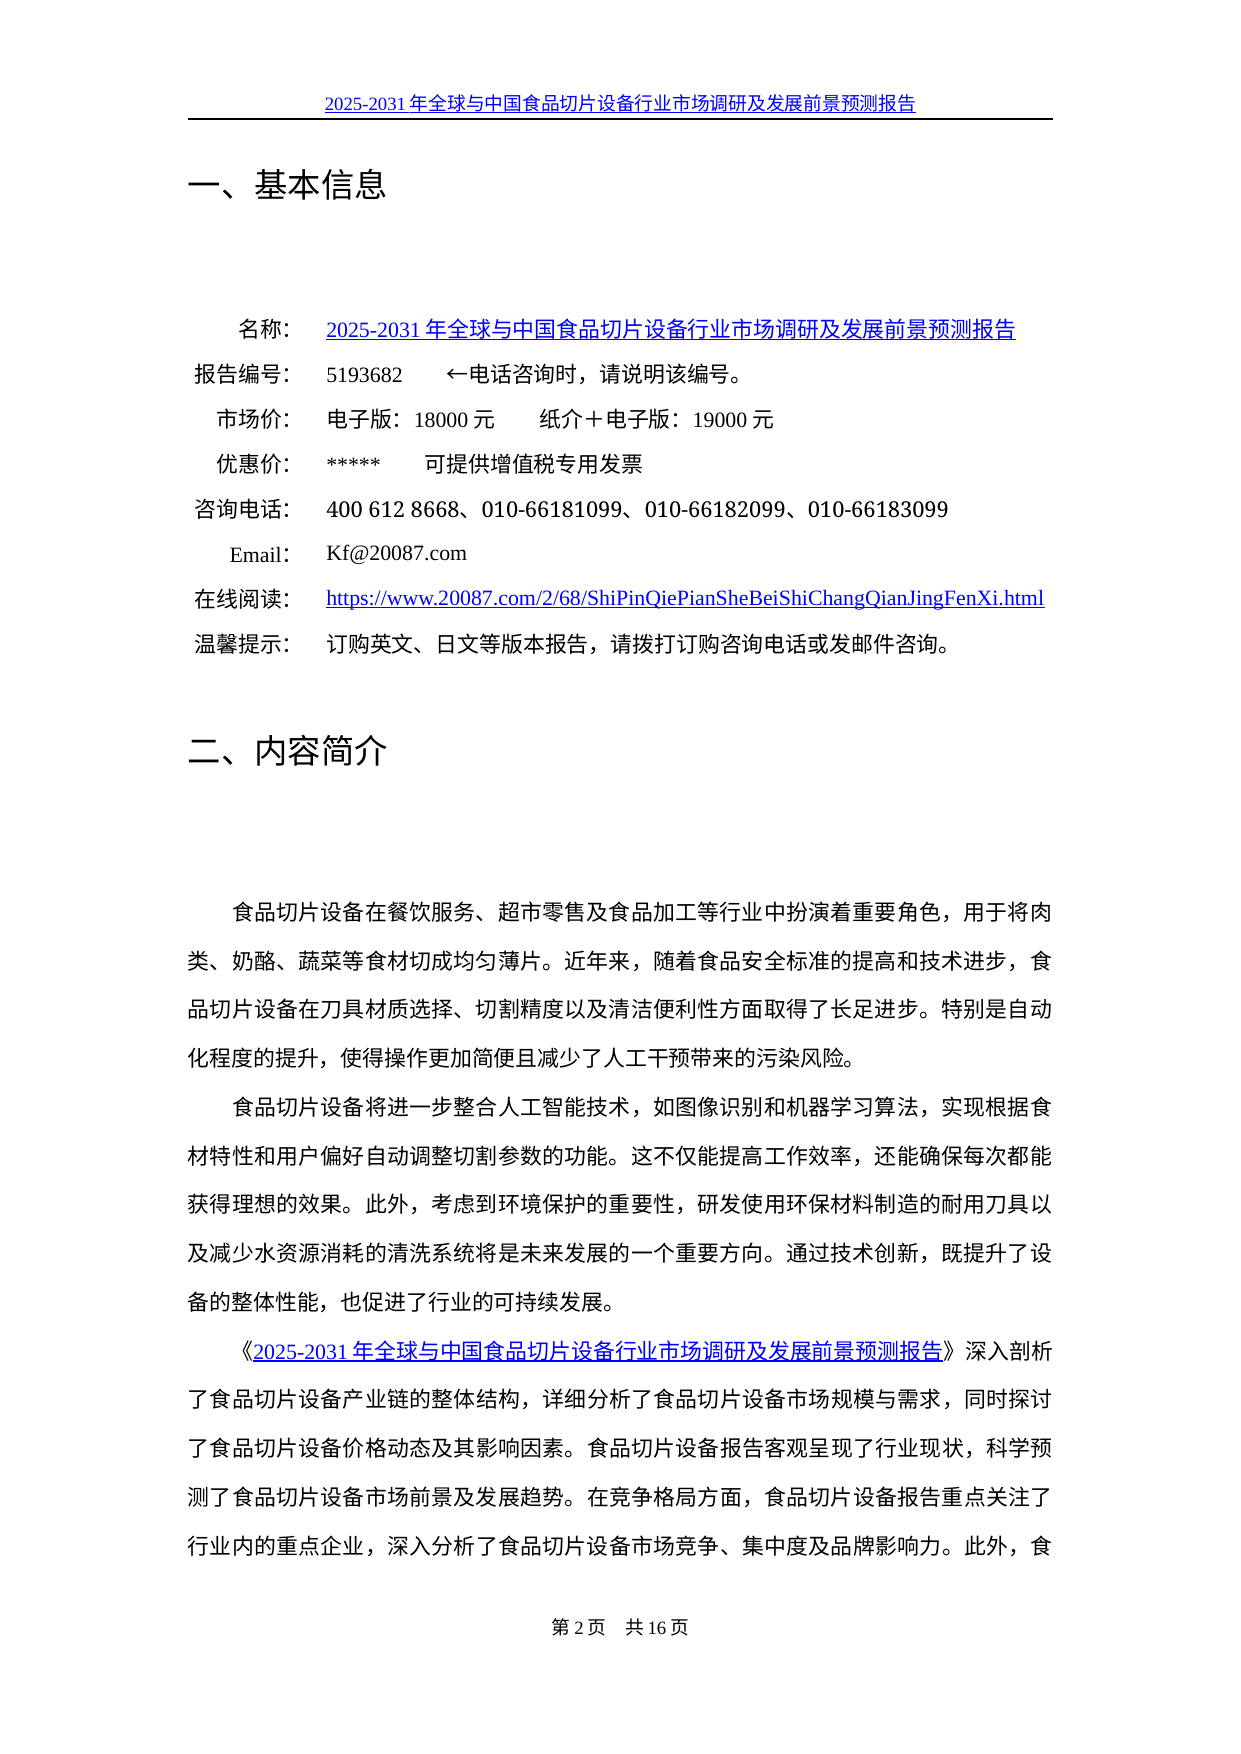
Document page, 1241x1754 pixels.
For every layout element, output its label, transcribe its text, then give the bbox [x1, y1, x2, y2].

table_cell 订购英文、日文等版本报告，请拨打订购咨询电话或发邮件咨询。 [315, 627, 1073, 672]
table_cell 电子版：18000 元 纸介＋电子版：19000 元 [315, 402, 1073, 447]
table_cell 优惠价： [167, 447, 315, 492]
table_cell 400 612 8668、010-66181099、010-66182099、010-66183099 [315, 492, 1073, 537]
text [187, 894, 1053, 1561]
table_cell 市场价： [167, 402, 315, 447]
table_header 名称： [167, 312, 315, 357]
table_cell Kf@20087.com [315, 537, 1073, 582]
table_cell 温馨提示： [167, 627, 315, 672]
table_cell Email： [167, 537, 315, 582]
table_cell 在线阅读： [167, 582, 315, 627]
table_cell [315, 582, 1073, 627]
table_cell ***** 可提供增值税专用发票 [315, 447, 1073, 492]
table_header 2025-2031年全球与中国食品切片设备行业市场调研及发展前景预测报告 [315, 312, 1073, 357]
table_cell 咨询电话： [167, 492, 315, 537]
title 二、内容简介 [187, 717, 1053, 782]
table_cell 5193682 ←电话咨询时，请说明该编号。 [315, 357, 1073, 402]
title 一、基本信息 [187, 150, 1053, 215]
table_cell 报告编号： [167, 357, 315, 402]
